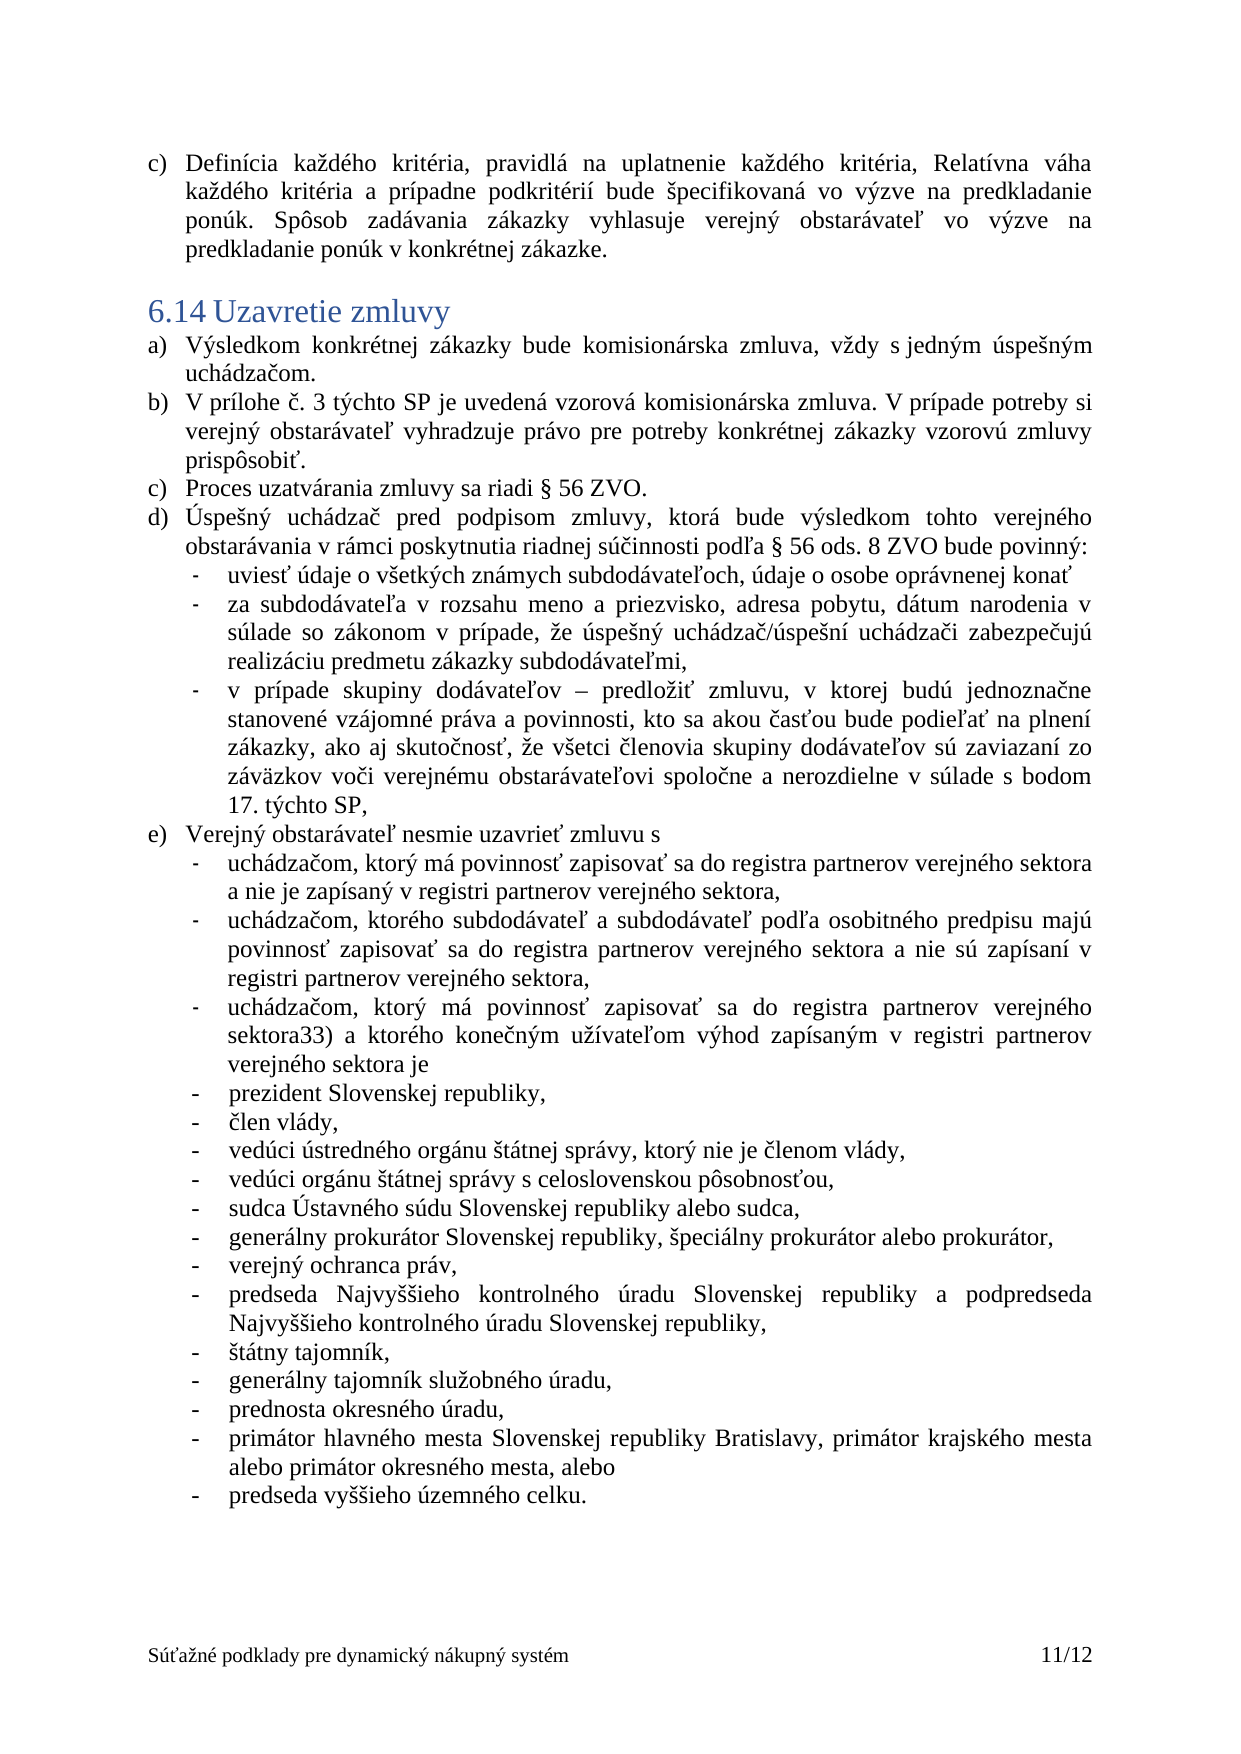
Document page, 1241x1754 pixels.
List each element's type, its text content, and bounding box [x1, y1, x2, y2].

list za subdodávateľa v rozsahu meno a priezvisko, adresa pobytu, dátum narodenia v súlade so zákonom v prípade, že úspešný uchádzač/úspešní uchádzači zabezpečujú realizáciu predmetu zákazky subdodávateľmi, [192, 588, 1093, 675]
list uchádzačom, ktorý má povinnosť zapisovať sa do registra partnerov verejného sektora33) a ktorého konečným užívateľom výhod zapísaným v registri partnerov verejného sektora je [192, 991, 1093, 1078]
list primátor hlavného mesta Slovenskej republiky Bratislavy, primátor krajského mesta alebo primátor okresného mesta, alebo [191, 1423, 1093, 1480]
list generálny tajomník služobného úradu, [191, 1365, 1093, 1394]
list Verejný obstarávateľ nesmie uzavrieť zmluvu s [148, 819, 1093, 847]
list štátny tajomník, [191, 1337, 1093, 1365]
list Definícia každého kritéria, pravidlá na uplatnenie každého kritéria, Relatívna váha každého kritéria a prípadne podkritérií bude špecifikovaná vo výzve na predkladanie ponúk. Spôsob zadávania zákazky vyhlasuje verejný obstarávateľ vo výzve na predkladanie ponúk v konkrétnej zákazke. [148, 148, 1093, 263]
subtitle 6.14 Uzavretie zmluvy [148, 291, 1093, 330]
list uchádzačom, ktorého subdodávateľ a subdodávateľ podľa osobitného predpisu majú povinnosť zapisovať sa do registra partnerov verejného sektora a nie sú zapísaní v registri partnerov verejného sektora, [192, 905, 1093, 991]
list uviesť údaje o všetkých známych subdodávateľoch, údaje o osobe oprávnenej konať [192, 560, 1093, 588]
list Proces uzatvárania zmluvy sa riadi § 56 ZVO. [148, 473, 1093, 502]
list sudca Ústavného súdu Slovenskej republiky alebo sudca, [191, 1193, 1093, 1222]
list vedúci ústredného orgánu štátnej správy, ktorý nie je členom vlády, [191, 1135, 1093, 1164]
list v prípade skupiny dodávateľov – predložiť zmluvu, v ktorej budú jednoznačne stanovené vzájomné práva a povinnosti, kto sa akou časťou bude podieľať na plnení zákazky, ako aj skutočnosť, že všetci členovia skupiny dodávateľov sú zaviazaní zo záväzkov voči verejnému obstarávateľovi spoločne a nerozdielne v súlade s bodom 17. týchto SP, [192, 675, 1093, 819]
list Výsledkom konkrétnej zákazky bude komisionárska zmluva, vždy s jedným úspešným uchádzačom. [148, 330, 1093, 387]
list V prílohe č. 3 týchto SP je uvedená vzorová komisionárska zmluva. V prípade potreby si verejný obstarávateľ vyhradzuje právo pre potreby konkrétnej zákazky vzorovú zmluvy prispôsobiť. [148, 387, 1093, 473]
list člen vlády, [191, 1107, 1093, 1135]
list Úspešný uchádzač pred podpisom zmluvy, ktorá bude výsledkom tohto verejného obstarávania v rámci poskytnutia riadnej súčinnosti podľa § 56 ods. 8 ZVO bude povinný: [148, 502, 1093, 560]
list uchádzačom, ktorý má povinnosť zapisovať sa do registra partnerov verejného sektora a nie je zapísaný v registri partnerov verejného sektora, [192, 847, 1093, 905]
list verejný ochranca práv, [191, 1250, 1093, 1279]
list prezident Slovenskej republiky, [191, 1078, 1093, 1107]
list predseda vyššieho územného celku. [191, 1480, 1093, 1509]
list predseda Najvyššieho kontrolného úradu Slovenskej republiky a podpredseda Najvyššieho kontrolného úradu Slovenskej republiky, [191, 1279, 1093, 1337]
list prednosta okresného úradu, [191, 1394, 1093, 1423]
list vedúci orgánu štátnej správy s celoslovenskou pôsobnosťou, [191, 1164, 1093, 1193]
list generálny prokurátor Slovenskej republiky, špeciálny prokurátor alebo prokurátor, [191, 1222, 1093, 1250]
